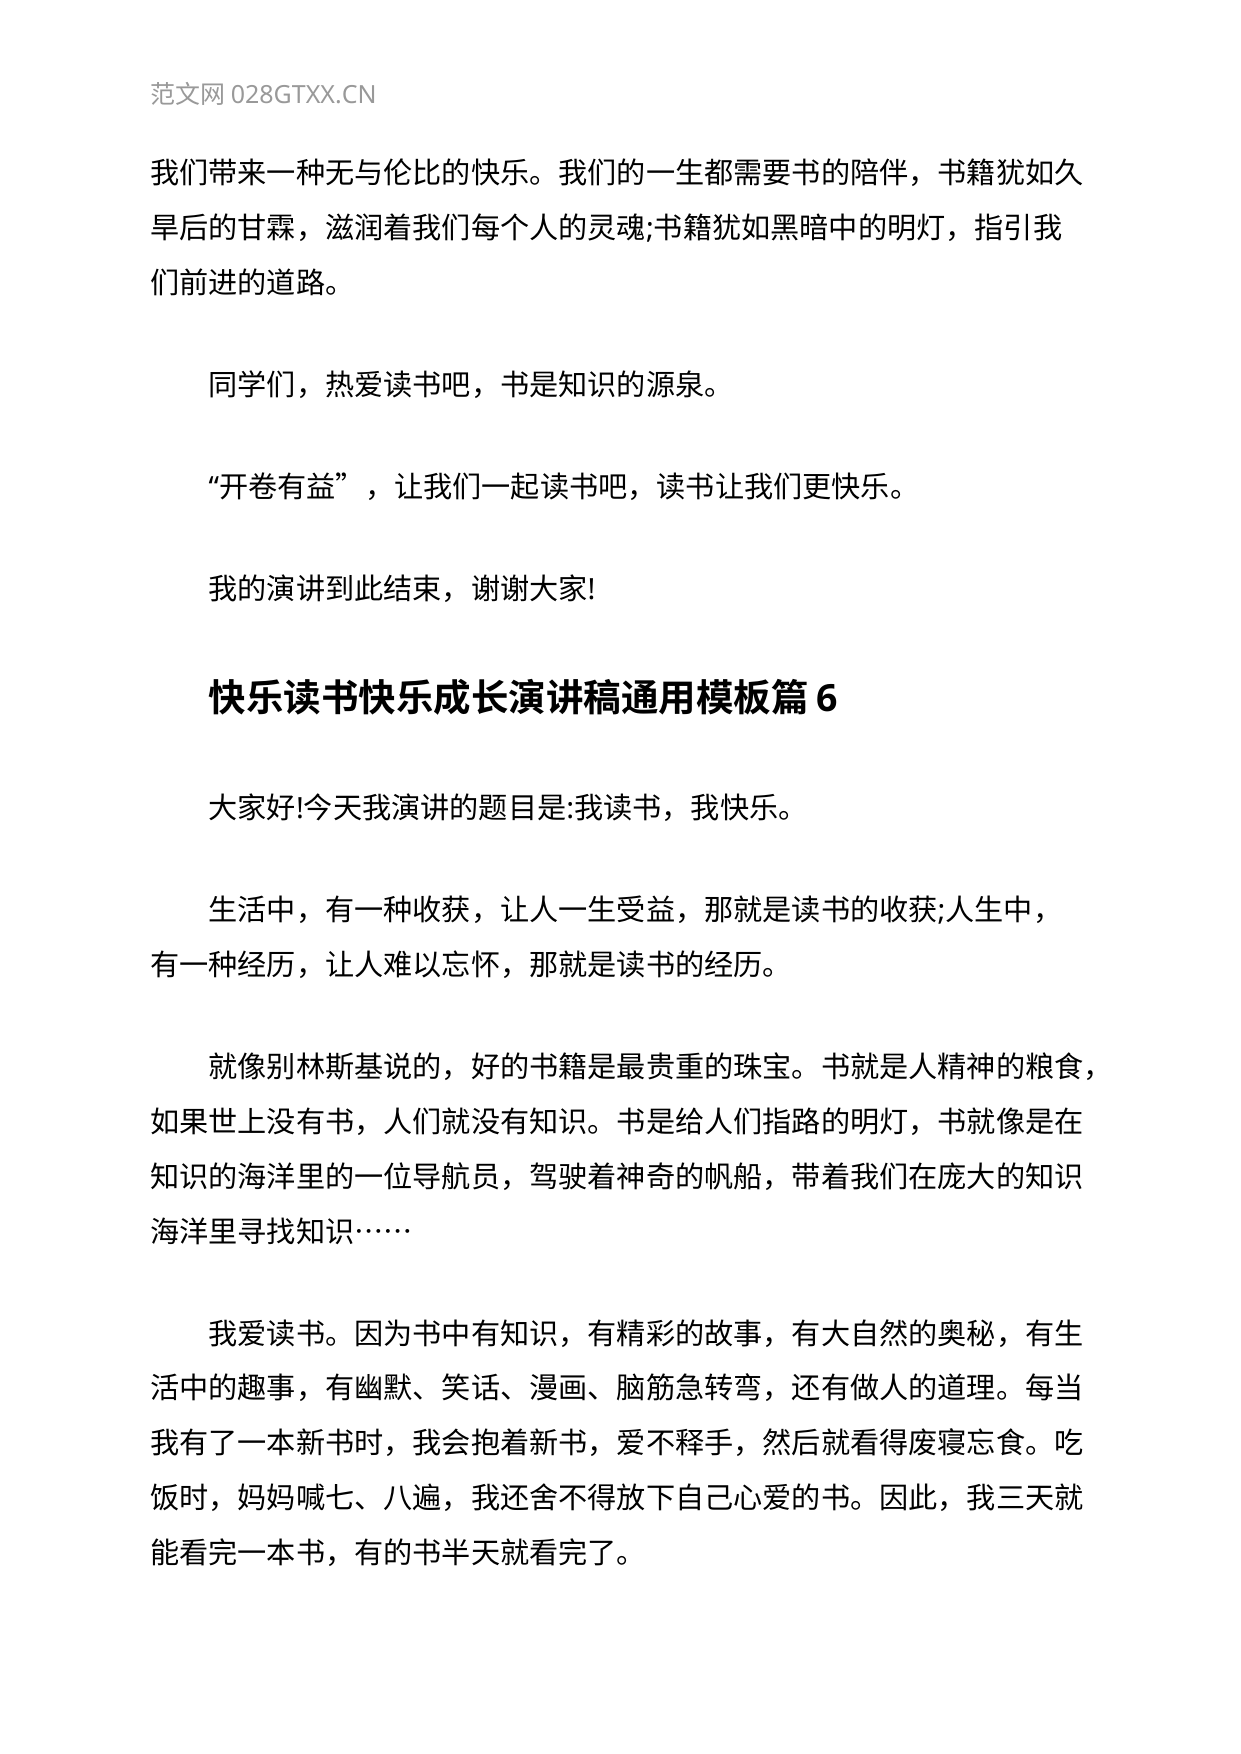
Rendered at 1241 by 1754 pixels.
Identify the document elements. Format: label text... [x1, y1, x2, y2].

text 我的演讲到此结束，谢谢大家! [150, 565, 1090, 608]
text 就像别林斯基说的，好的书籍是最贵重的珠宝。书就是人精神的粮食，如果世上没有书，人们就没有知识。书是给人们指路的明灯，书就像是在知识的海洋里的一位导航员，驾驶着神奇的帆船，带着我们在庞大的知识海洋里寻找知识…… [150, 1044, 1090, 1251]
text 我爱读书。因为书中有知识，有精彩的故事，有大自然的奥秘，有生活中的趣事，有幽默、笑话、漫画、脑筋急转弯，还有做人的道理。每当我有了一本新书时，我会抱着新书，爱不释手，然后就看得废寝忘食。吃饭时，妈妈喊七、八遍，我还舍不得放下自己心爱的书。因此，我三天就能看完一本书，有的书半天就看完了。 [150, 1310, 1090, 1572]
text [150, 150, 1090, 302]
text 大家好!今天我演讲的题目是:我读书，我快乐。 [150, 785, 1090, 827]
text 快乐读书快乐成长演讲稿通用模板篇6 [150, 667, 1090, 722]
text 生活中，有一种收获，让人一生受益，那就是读书的收获;人生中，有一种经历，让人难以忘怀，那就是读书的经历。 [150, 887, 1090, 984]
text “开卷有益”，让我们一起读书吧，读书让我们更快乐。 [150, 463, 1090, 506]
text 同学们，热爱读书吧，书是知识的源泉。 [150, 362, 1090, 404]
